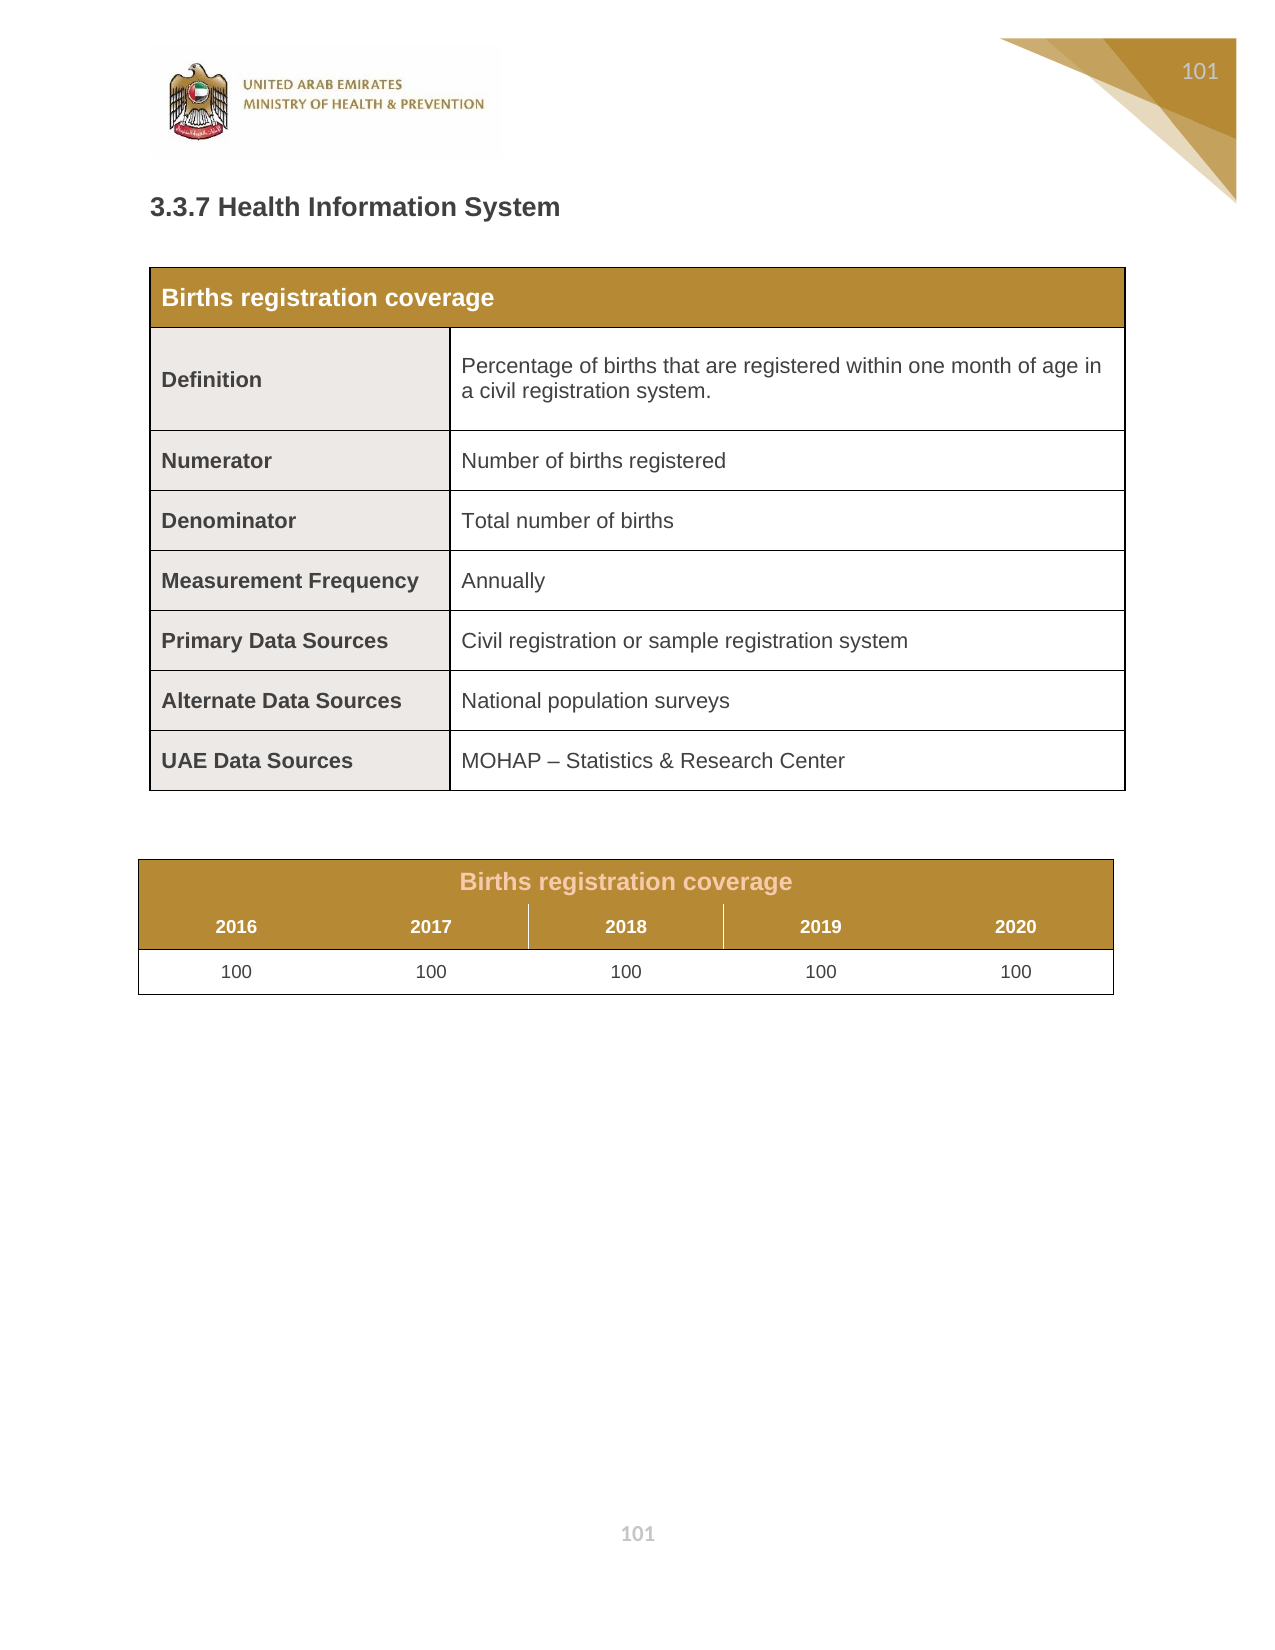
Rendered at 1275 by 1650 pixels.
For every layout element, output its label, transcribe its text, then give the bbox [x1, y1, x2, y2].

table_cell UAE Data Sources [151, 731, 449, 790]
table_cell MOHAP – Statistics & Research Center [451, 731, 1124, 790]
table_header Births registration coverage [151, 268, 1124, 327]
picture [997, 38, 1237, 204]
table_cell National population surveys [451, 671, 1124, 730]
table_cell 100 [139, 950, 334, 994]
table_cell 100 [918, 950, 1113, 994]
subtitle 3.3.7 Health Information System [150, 191, 1125, 222]
table_cell 100 [529, 950, 723, 994]
table_cell Numerator [151, 431, 449, 490]
table_cell Total number of births [451, 491, 1124, 550]
table_cell 2020 [918, 904, 1113, 949]
table_cell 2018 [529, 904, 723, 949]
table_cell Definition [151, 328, 449, 430]
table_cell Alternate Data Sources [151, 671, 449, 730]
table_cell Denominator [151, 491, 449, 550]
table_cell Primary Data Sources [151, 611, 449, 670]
table_cell Annually [451, 551, 1124, 610]
table_cell 2019 [724, 904, 918, 949]
table_cell Number of births registered [451, 431, 1124, 490]
table_cell Civil registration or sample registration system [451, 611, 1124, 670]
table_cell 100 [334, 950, 528, 994]
table_cell Measurement Frequency [151, 551, 449, 610]
table_header Births registration coverage [139, 860, 1113, 904]
table_cell 2017 [334, 904, 528, 949]
table_cell 2016 [139, 904, 334, 949]
table_cell Percentage of births that are registered within one month of age in a civil registration system. [451, 328, 1124, 430]
table_cell 100 [724, 950, 918, 994]
picture [150, 45, 502, 159]
